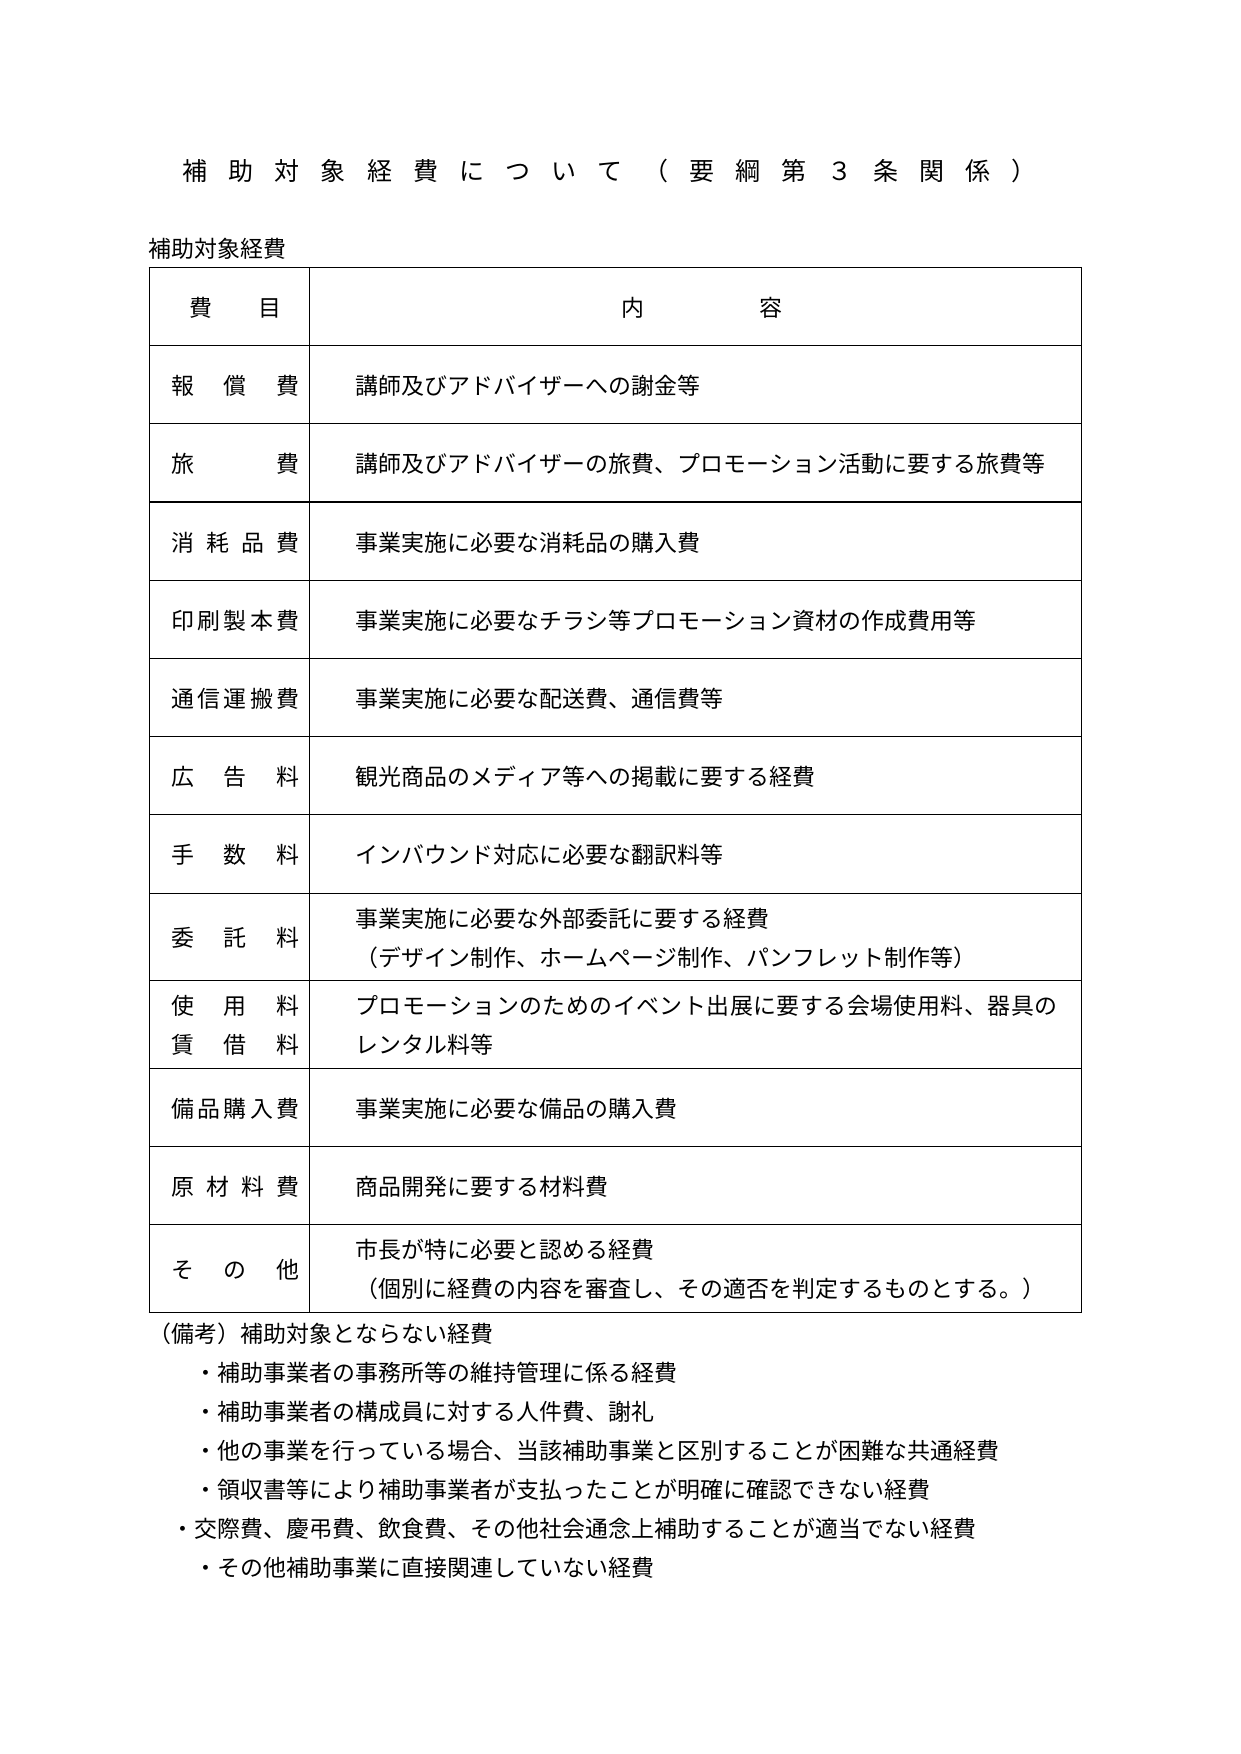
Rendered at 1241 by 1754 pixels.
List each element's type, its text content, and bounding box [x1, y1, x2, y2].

text ・補助事業者の事務所等の維持管理に係る経費 [148, 1352, 1092, 1391]
table_cell 事業実施に必要なチラシ等プロモーション資材の作成費用等 [310, 581, 1081, 658]
table_cell インバウンド対応に必要な翻訳料等 [310, 815, 1081, 893]
table_cell 報償費 [150, 346, 309, 423]
table_cell 原材料費 [150, 1147, 309, 1224]
table_cell 印刷製本費 [150, 581, 309, 658]
table_cell 事業実施に必要な配送費、通信費等 [310, 659, 1081, 736]
text ・交際費、慶弔費、飲食費、その他社会通念上補助することが適当でない経費 [171, 1508, 1092, 1547]
text （備考）補助対象とならない経費 [148, 1313, 1092, 1352]
table_cell 使用料 賃借料 [150, 981, 309, 1068]
text 補助対象経費 [148, 228, 1092, 267]
text ・補助事業者の構成員に対する人件費、謝礼 [148, 1391, 1092, 1430]
table_cell プロモーションのためのイベント出展に要する会場使用料、器具のレンタル料等 [310, 981, 1081, 1068]
table_cell 観光商品のメディア等への掲載に要する経費 [310, 737, 1081, 814]
table_cell 講師及びアドバイザーの旅費、プロモーション活動に要する旅費等 [310, 424, 1081, 501]
table_cell 事業実施に必要な備品の購入費 [310, 1069, 1081, 1146]
table_cell 手数料 [150, 815, 309, 893]
table_cell 通信運搬費 [150, 659, 309, 736]
table_cell 事業実施に必要な外部委託に要する経費 （デザイン制作、ホームページ制作、パンフレット制作等） [310, 894, 1081, 980]
text 補助対象経費について（要綱第３条関係） [148, 149, 1092, 189]
table_cell 講師及びアドバイザーへの謝金等 [310, 346, 1081, 423]
table_cell 委託料 [150, 894, 309, 980]
table_cell 事業実施に必要な消耗品の購入費 [310, 503, 1081, 580]
text ・その他補助事業に直接関連していない経費 [148, 1547, 1092, 1586]
table_cell 旅費 [150, 424, 309, 501]
table_cell 商品開発に要する材料費 [310, 1147, 1081, 1224]
table_header 内 容 [310, 268, 1081, 345]
table_cell その他 [150, 1225, 309, 1312]
table_header 費 目 [150, 268, 309, 345]
text ・領収書等により補助事業者が支払ったことが明確に確認できない経費 [148, 1469, 1092, 1508]
text ・他の事業を行っている場合、当該補助事業と区別することが困難な共通経費 [148, 1430, 1092, 1469]
table_cell 市長が特に必要と認める経費 （個別に経費の内容を審査し、その適否を判定するものとする。） [310, 1225, 1081, 1312]
table_cell 広告料 [150, 737, 309, 814]
table_cell 備品購入費 [150, 1069, 309, 1146]
table_cell 消耗品費 [150, 503, 309, 580]
